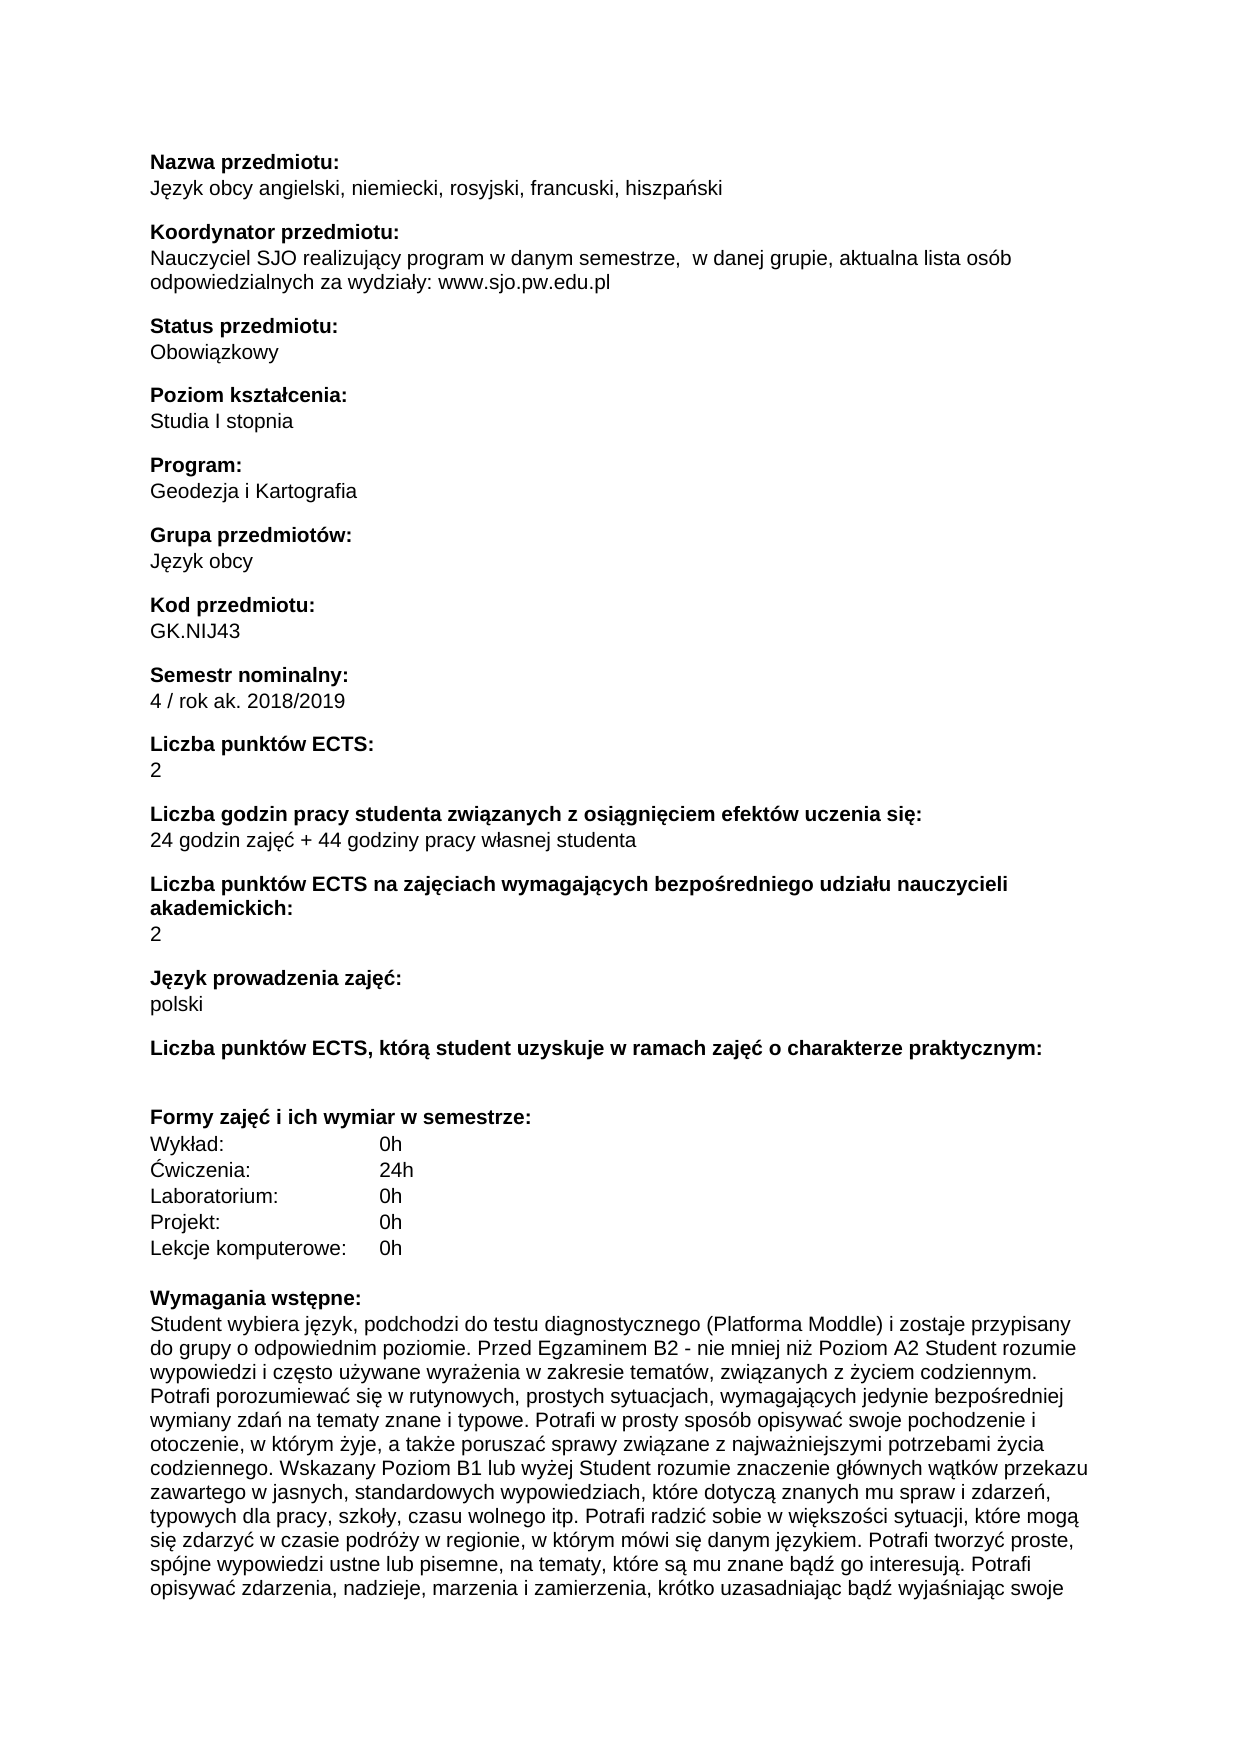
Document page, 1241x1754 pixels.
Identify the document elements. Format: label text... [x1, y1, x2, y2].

text Obowiązkowy [150, 339, 1090, 363]
text Poziom kształcenia: [150, 383, 1090, 407]
text Kod przedmiotu: [150, 593, 1090, 617]
text Status przedmiotu: [150, 313, 1090, 337]
text Formy zajęć i ich wymiar w semestrze: [150, 1105, 1090, 1129]
text Język obcy angielski, niemiecki, rosyjski, francuski, hiszpański [150, 176, 1090, 200]
text Język prowadzenia zajęć: [150, 966, 1090, 989]
table_cell 0h [369, 1234, 597, 1260]
text Studia I stopnia [150, 409, 1090, 433]
text Semestr nominalny: [150, 662, 1090, 686]
table_cell Projekt: [140, 1210, 367, 1234]
text 4 / rok ak. 2018/2019 [150, 688, 1090, 712]
text Nazwa przedmiotu: [150, 150, 1090, 174]
table_cell Laboratorium: [140, 1184, 367, 1208]
table_cell Ćwiczenia: [140, 1158, 367, 1182]
table_cell 0h [369, 1182, 597, 1208]
text Liczba punktów ECTS, którą student uzyskuje w ramach zajęć o charakterze praktycznym: [150, 1035, 1090, 1059]
text Wymagania wstępne: [150, 1286, 1090, 1310]
table_cell 0h [369, 1208, 597, 1234]
text Nauczyciel SJO realizujący program w danym semestrze, w danej grupie, aktualna lista osób odpowiedzialnych za wydziały: www.sjo.pw.edu.pl [150, 246, 1090, 294]
text 2 [150, 922, 1090, 946]
table_cell Lekcje komputerowe: [140, 1236, 367, 1260]
text Grupa przedmiotów: [150, 523, 1090, 547]
text Liczba punktów ECTS na zajęciach wymagających bezpośredniego udziału nauczycieli akademickich: [150, 872, 1090, 920]
text polski [150, 992, 1090, 1016]
table_header 0h [369, 1132, 597, 1156]
text 24 godzin zajęć + 44 godziny pracy własnej studenta [150, 828, 1090, 852]
text Liczba godzin pracy studenta związanych z osiągnięciem efektów uczenia się: [150, 802, 1090, 826]
table_cell 24h [369, 1156, 597, 1182]
text Geodezja i Kartografia [150, 479, 1090, 503]
table_header Wykład: [140, 1132, 367, 1156]
text Program: [150, 453, 1090, 477]
text GK.NIJ43 [150, 619, 1090, 643]
text Liczba punktów ECTS: [150, 732, 1090, 756]
text Język obcy [150, 549, 1090, 573]
text Koordynator przedmiotu: [150, 220, 1090, 244]
text 2 [150, 758, 1090, 782]
